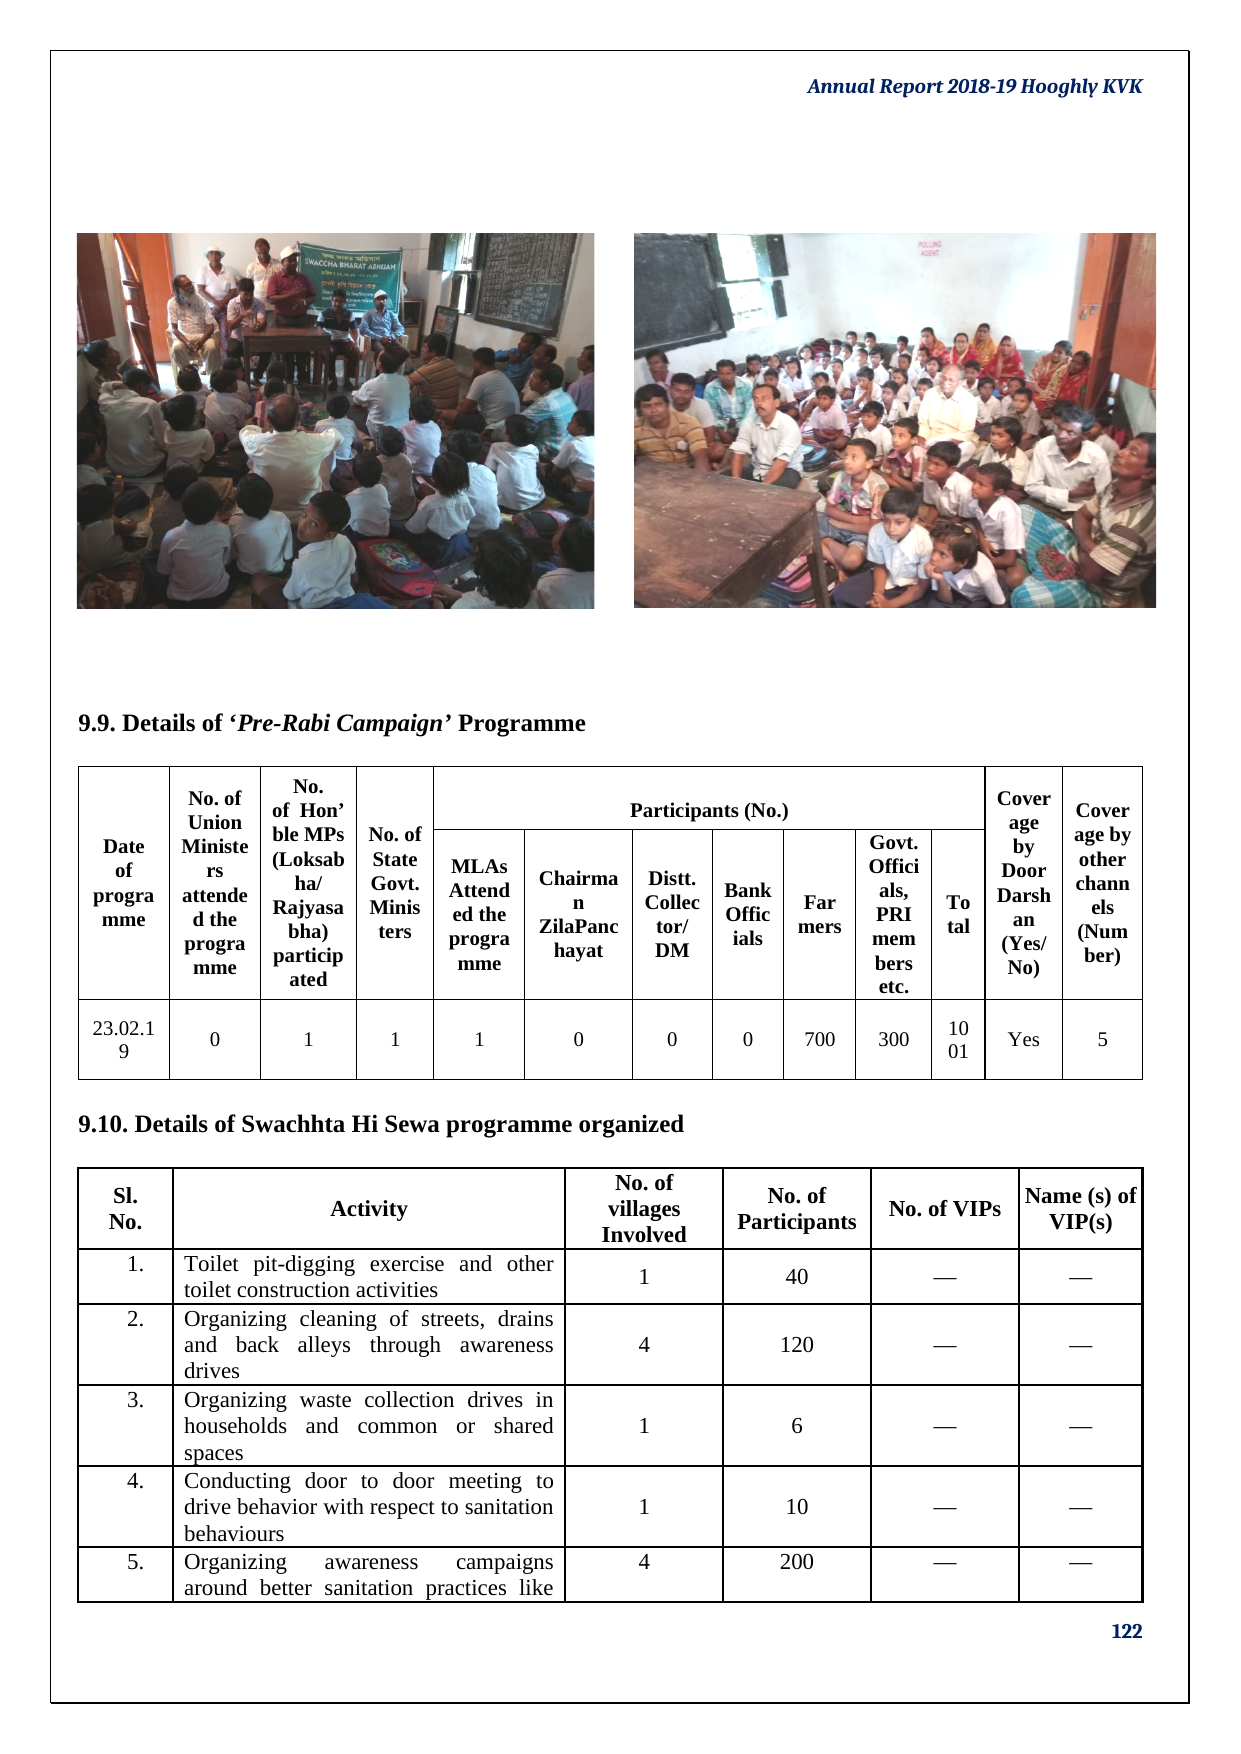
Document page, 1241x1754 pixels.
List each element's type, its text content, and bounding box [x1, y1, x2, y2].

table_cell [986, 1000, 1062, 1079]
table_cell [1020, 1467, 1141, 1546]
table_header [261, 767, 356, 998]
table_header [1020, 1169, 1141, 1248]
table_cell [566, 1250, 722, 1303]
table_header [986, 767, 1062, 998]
text 9.9. Details of ‘Pre-Rabi Campaign’ Programme [78, 708, 1142, 737]
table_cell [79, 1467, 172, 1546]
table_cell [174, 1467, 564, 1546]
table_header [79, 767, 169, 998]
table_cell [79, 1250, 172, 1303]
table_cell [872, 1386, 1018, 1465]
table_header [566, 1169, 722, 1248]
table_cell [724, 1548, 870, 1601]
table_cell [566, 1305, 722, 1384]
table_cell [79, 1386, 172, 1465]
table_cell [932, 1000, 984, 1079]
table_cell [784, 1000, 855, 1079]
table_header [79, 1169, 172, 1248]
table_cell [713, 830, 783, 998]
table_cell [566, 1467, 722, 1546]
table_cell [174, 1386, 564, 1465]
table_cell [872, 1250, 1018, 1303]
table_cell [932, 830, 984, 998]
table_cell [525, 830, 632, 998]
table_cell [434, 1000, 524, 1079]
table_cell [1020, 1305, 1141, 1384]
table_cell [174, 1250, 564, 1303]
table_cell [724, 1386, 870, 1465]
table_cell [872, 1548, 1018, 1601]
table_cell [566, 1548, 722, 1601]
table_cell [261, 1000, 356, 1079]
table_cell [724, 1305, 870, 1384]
text 9.10. Details of Swachhta Hi Sewa programme organized [78, 1109, 1142, 1138]
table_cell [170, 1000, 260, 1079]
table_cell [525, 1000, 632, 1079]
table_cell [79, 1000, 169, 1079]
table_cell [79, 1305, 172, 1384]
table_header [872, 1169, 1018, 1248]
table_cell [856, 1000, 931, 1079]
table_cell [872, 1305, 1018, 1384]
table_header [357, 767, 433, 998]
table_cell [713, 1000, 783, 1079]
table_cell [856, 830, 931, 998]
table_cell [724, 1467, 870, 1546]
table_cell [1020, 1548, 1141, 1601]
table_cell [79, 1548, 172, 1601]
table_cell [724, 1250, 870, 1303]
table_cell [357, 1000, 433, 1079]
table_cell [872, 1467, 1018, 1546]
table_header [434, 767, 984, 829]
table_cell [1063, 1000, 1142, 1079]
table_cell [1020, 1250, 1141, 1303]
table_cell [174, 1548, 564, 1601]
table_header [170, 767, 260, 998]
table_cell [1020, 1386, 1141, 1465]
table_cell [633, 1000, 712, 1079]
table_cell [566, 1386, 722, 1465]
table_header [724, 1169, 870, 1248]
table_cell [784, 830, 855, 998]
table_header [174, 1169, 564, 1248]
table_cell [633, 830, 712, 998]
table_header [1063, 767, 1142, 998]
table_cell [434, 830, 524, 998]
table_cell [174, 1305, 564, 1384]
